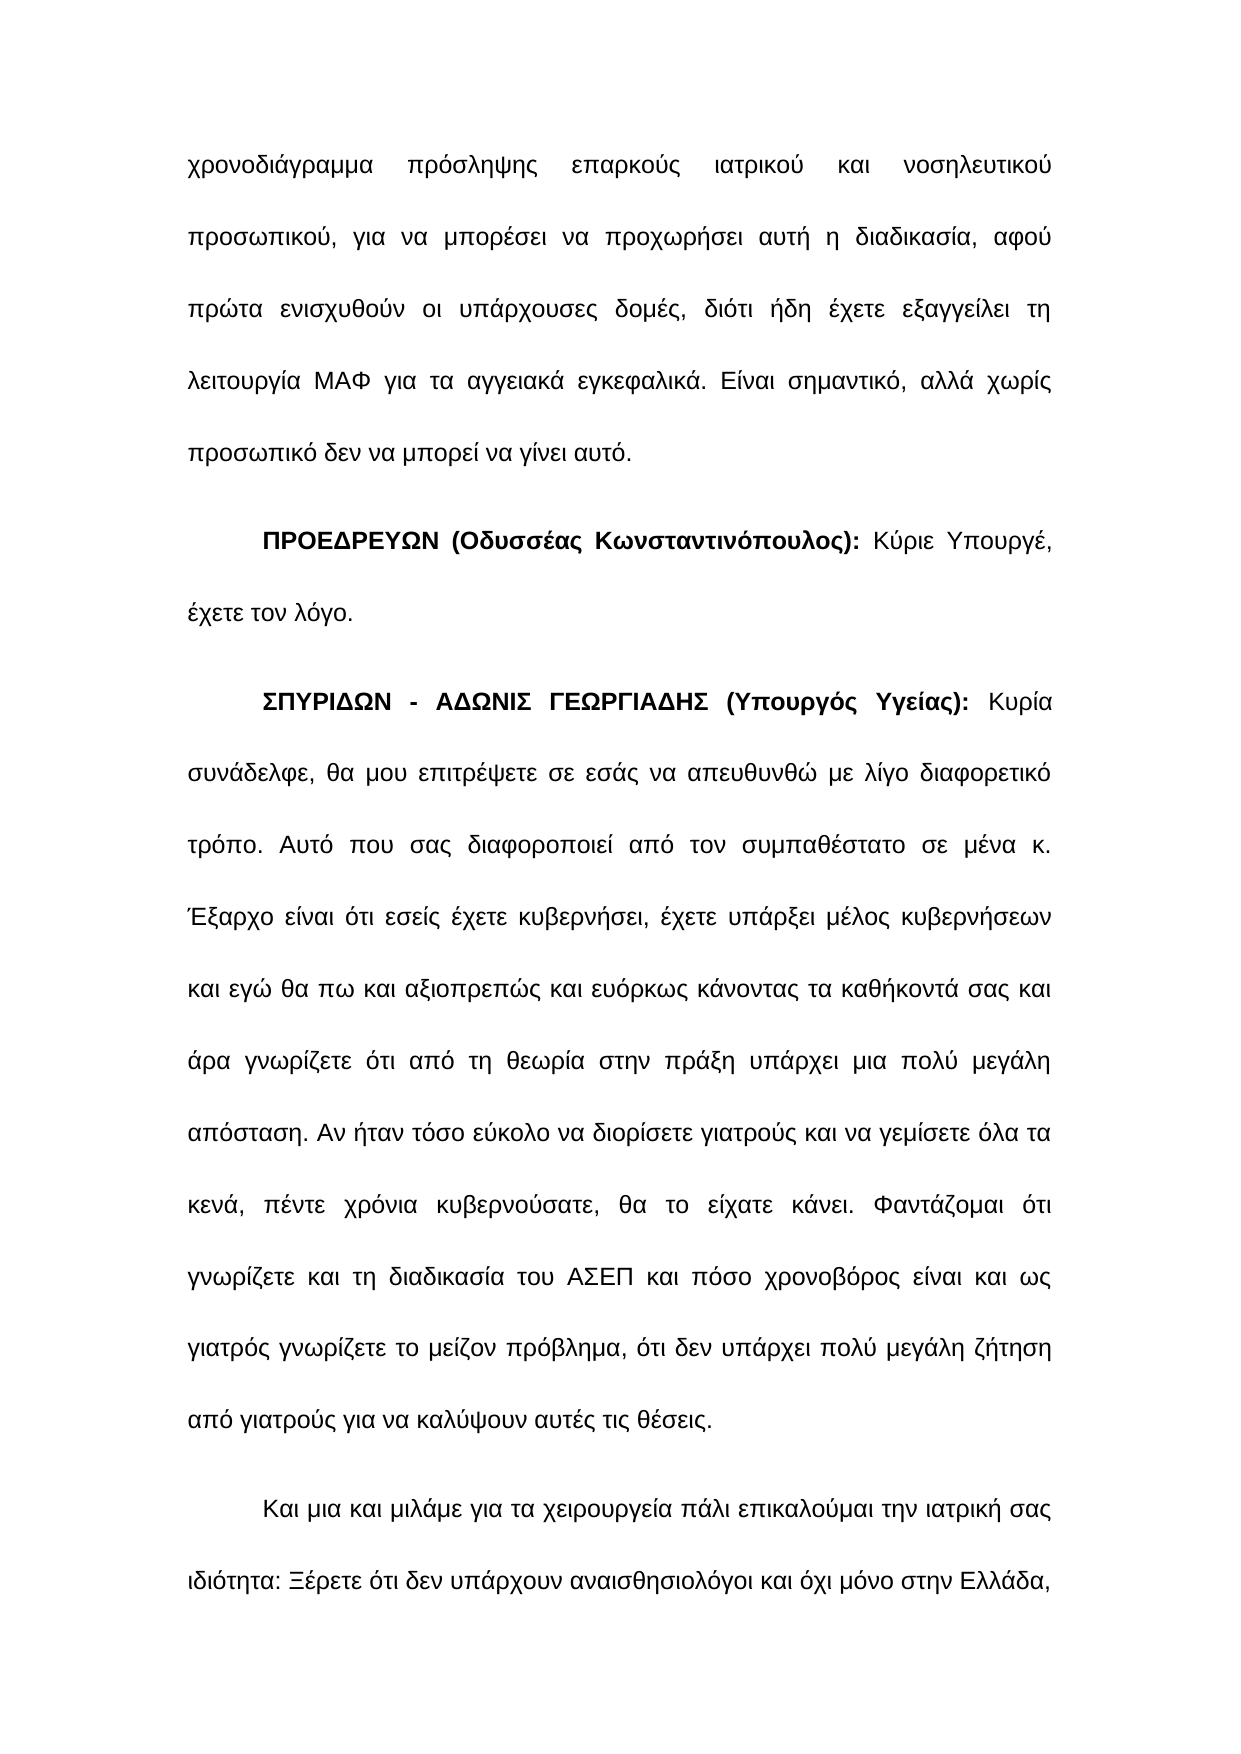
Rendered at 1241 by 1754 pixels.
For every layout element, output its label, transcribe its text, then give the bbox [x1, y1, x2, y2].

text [187, 1494, 1053, 1594]
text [187, 150, 1053, 466]
text ΣΠΥΡΙΔΩΝ - ΑΔΩΝΙΣ ΓΕΩΡΓΙΑΔΗΣ (Υπουργός Υγείας): Κυρία συνάδελφε, θα μου επιτρέψετε σε εσάς να απευθυνθώ με λίγο διαφορετικό τρόπο. Αυτό που σας διαφοροποιεί από τον συμπαθέστατο σε μένα κ. Έξαρχο είναι ότι εσείς έχετε κυβερνήσει, έχετε υπάρξει μέλος κυβερνήσεων και εγώ θα πω και αξιοπρεπώς και ευόρκως κάνοντας τα καθήκοντά σας και άρα γνωρίζετε ότι από τη θεωρία στην πράξη υπάρχει μια πολύ μεγάλη απόσταση. Αν ήταν τόσο εύκολο να διορίσετε γιατρούς και να γεμίσετε όλα τα κενά, πέντε χρόνια κυβερνούσατε, θα το είχατε κάνει. Φαντάζομαι ότι γνωρίζετε και τη διαδικασία του ΑΣΕΠ και πόσο χρονοβόρος είναι και ως γιατρός γνωρίζετε το μείζον πρόβλημα, ότι δεν υπάρχει πολύ μεγάλη ζήτηση από γιατρούς για να καλύψουν αυτές τις θέσεις. [187, 686, 1053, 1434]
text ΠΡΟΕΔΡΕΥΩΝ (Οδυσσέας Κωνσταντινόπουλος): Κύριε Υπουργέ, έχετε τον λόγο. [187, 526, 1053, 627]
